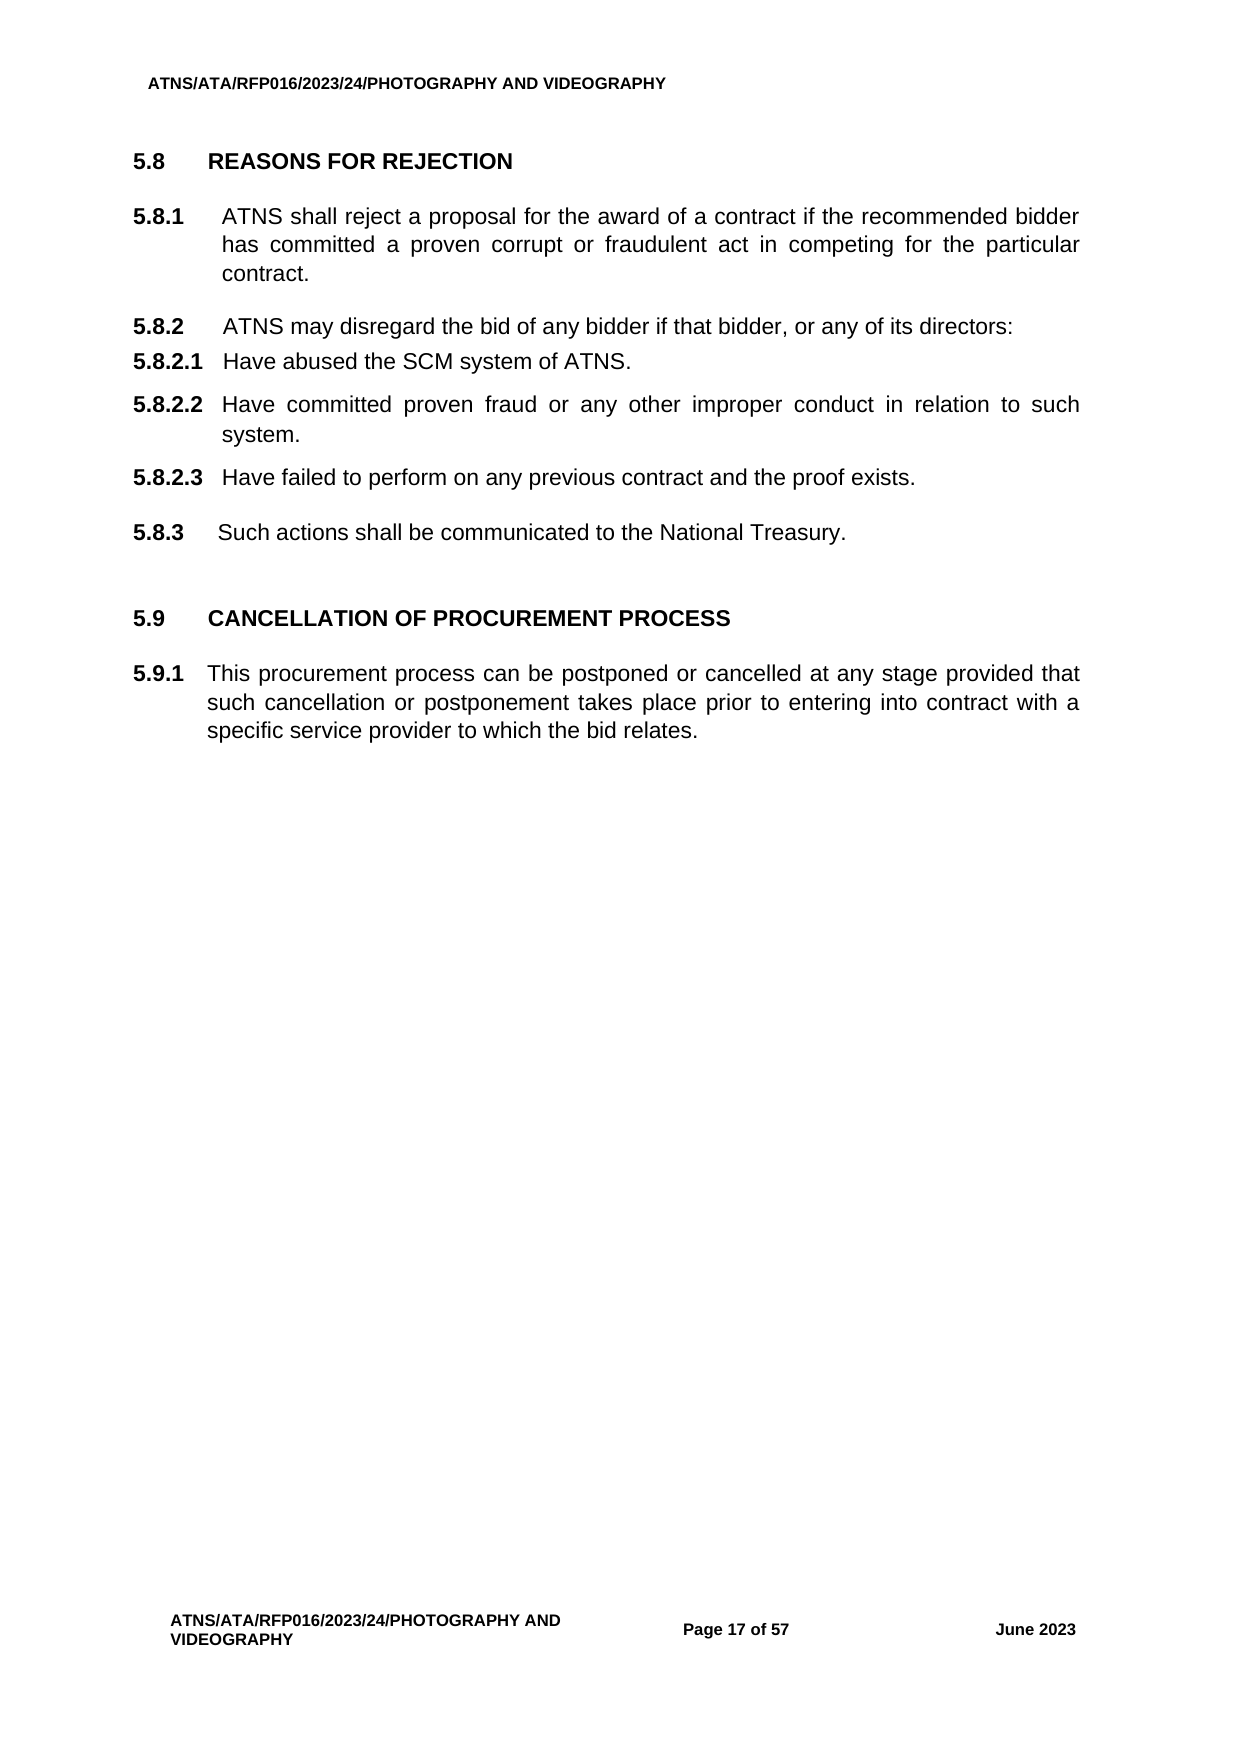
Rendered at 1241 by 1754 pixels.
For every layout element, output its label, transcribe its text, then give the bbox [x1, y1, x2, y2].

subtitle Have failed to perform on any previous contract and the proof exists. [133, 463, 1081, 490]
subtitle Have abused the SCM system of ATNS. [133, 348, 1081, 374]
subtitle REASONS FOR REJECTION [133, 148, 1081, 174]
subtitle This procurement process can be postponed or cancelled at any stage provided that such cancellation or postponement takes place prior to entering into contract with a specific service provider to which the bid relates. [133, 660, 1081, 743]
subtitle Such actions shall be communicated to the National Treasury. [133, 519, 1081, 545]
subtitle CANCELLATION OF PROCUREMENT PROCESS [133, 605, 1081, 631]
subtitle ATNS shall reject a proposal for the award of a contract if the recommended bidder has committed a proven corrupt or fraudulent act in competing for the particular contract. [133, 203, 1081, 286]
subtitle ATNS may disregard the bid of any bidder if that bidder, or any of its directors: [133, 313, 1081, 339]
subtitle Have committed proven fraud or any other improper conduct in relation to such system. [133, 391, 1081, 447]
